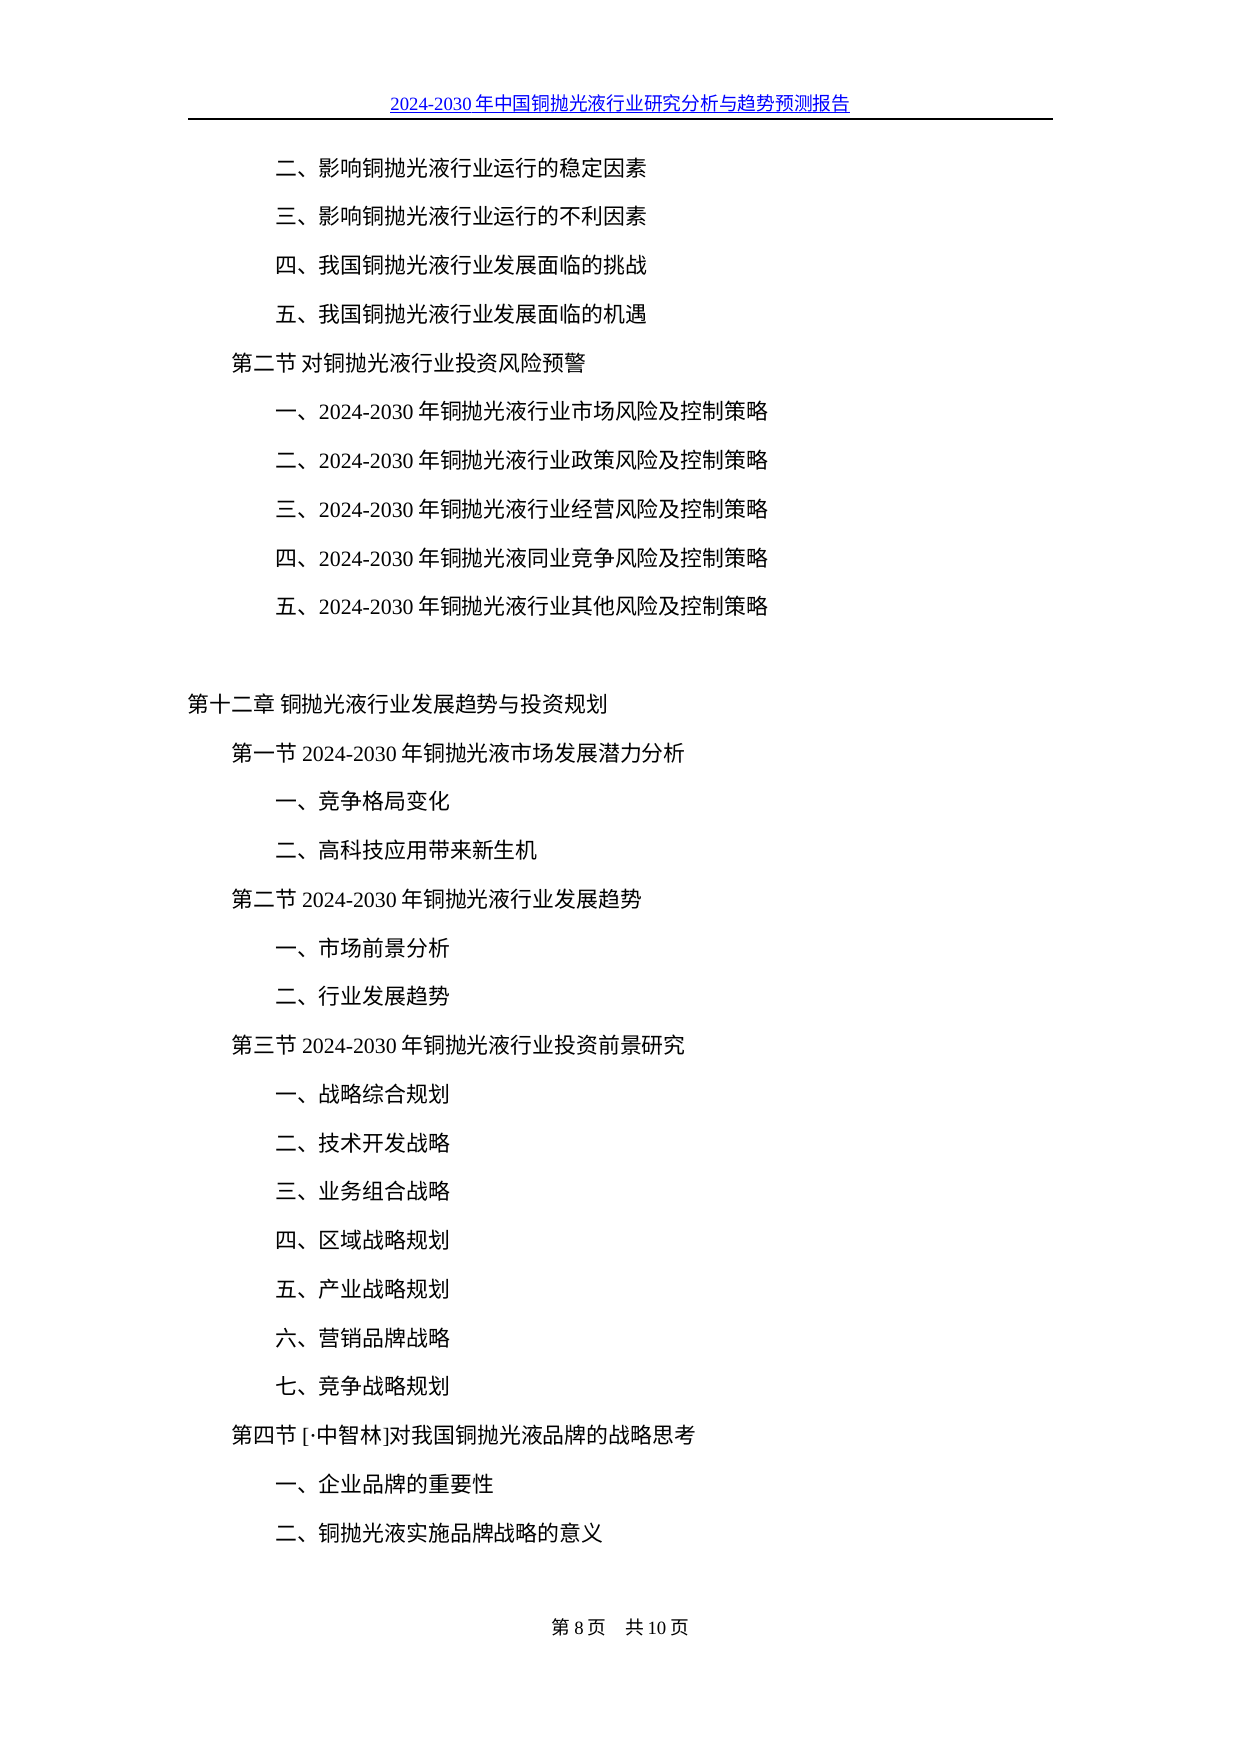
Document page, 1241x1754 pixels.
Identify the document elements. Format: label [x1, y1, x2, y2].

text [187, 150, 1053, 1548]
